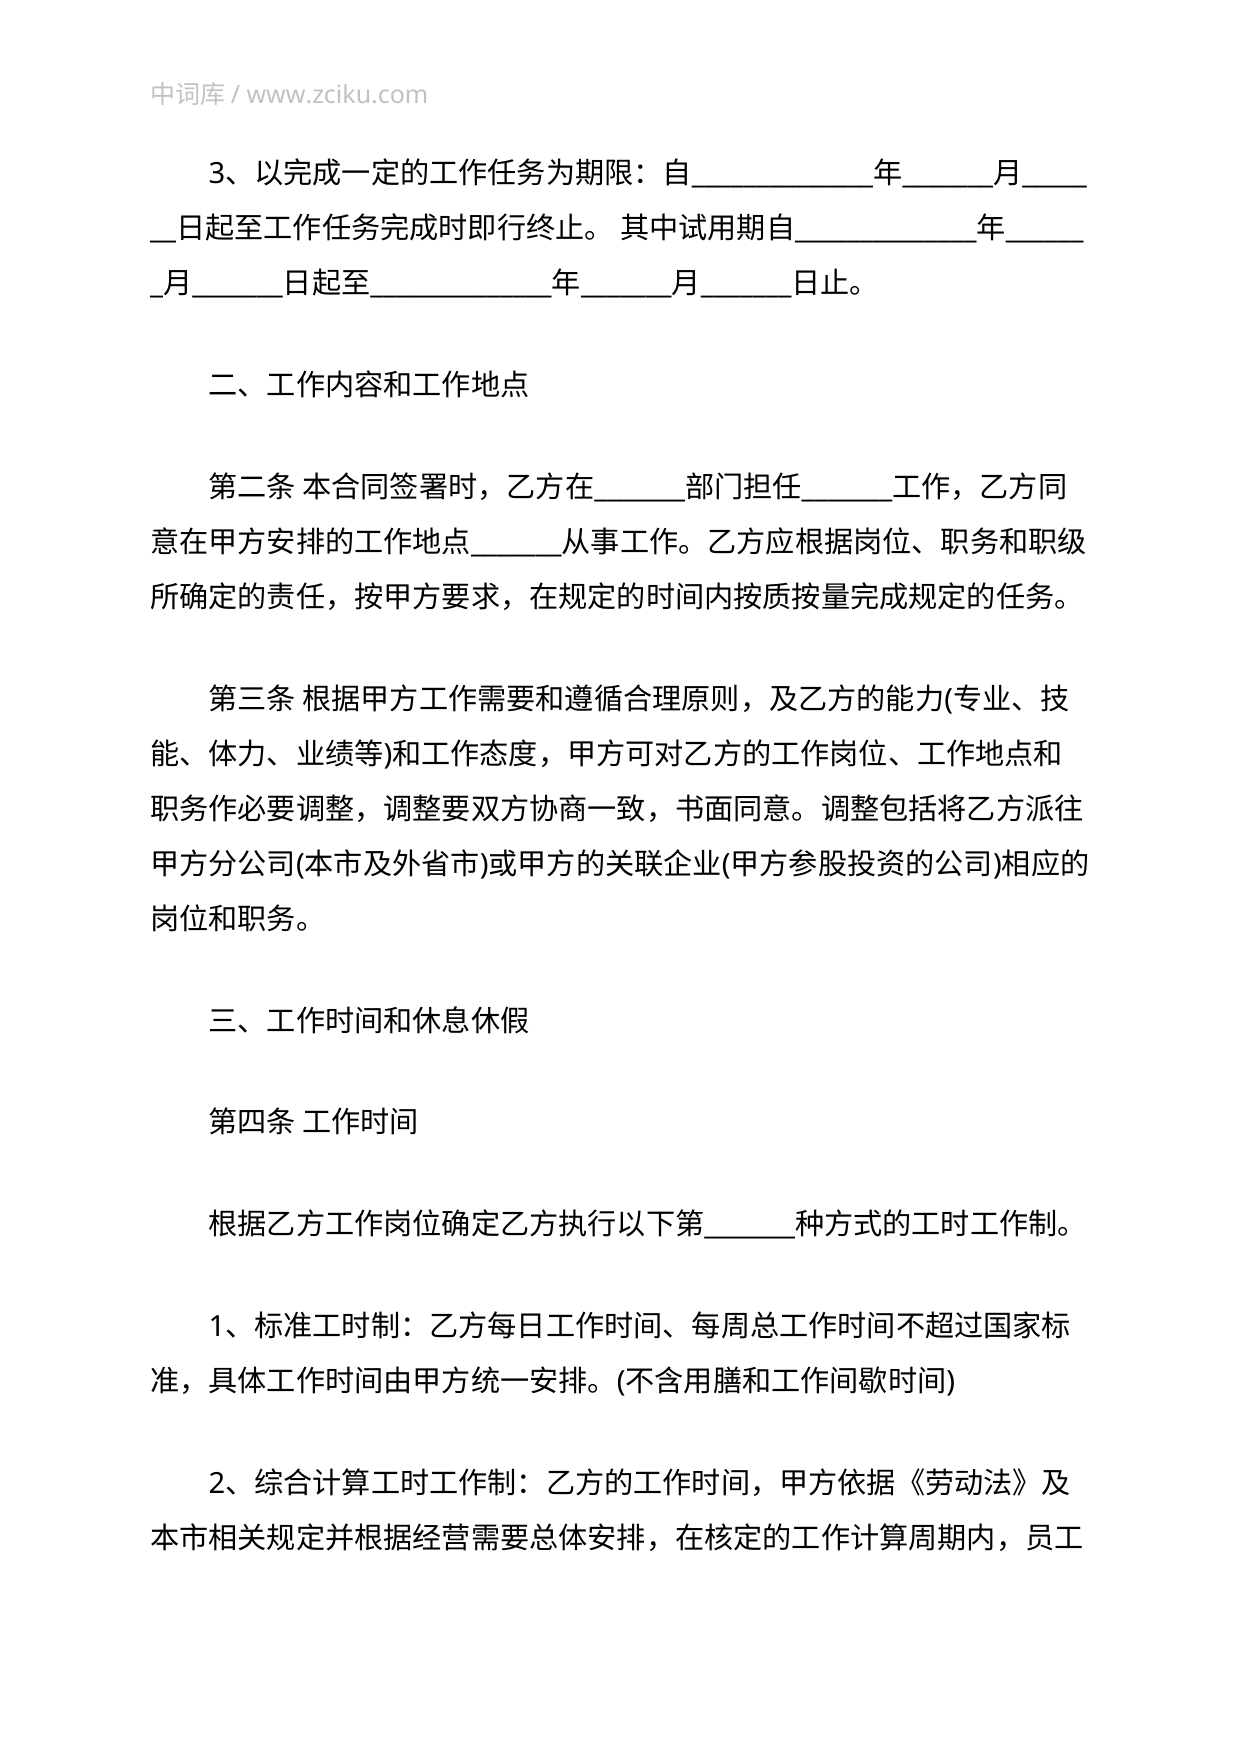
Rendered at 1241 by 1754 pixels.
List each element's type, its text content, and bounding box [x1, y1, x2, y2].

text 第三条 根据甲方工作需要和遵循合理原则，及乙方的能力(专业、技能、体力、业绩等)和工作态度，甲方可对乙方的工作岗位、工作地点和职务作必要调整，调整要双方协商一致，书面同意。调整包括将乙方派往甲方分公司(本市及外省市)或甲方的关联企业(甲方参股投资的公司)相应的岗位和职务。 [150, 676, 1090, 938]
text 第二条 本合同签署时，乙方在_______部门担任_______工作，乙方同意在甲方安排的工作地点_______从事工作。乙方应根据岗位、职务和职级所确定的责任，按甲方要求，在规定的时间内按质按量完成规定的任务。 [150, 464, 1090, 616]
text 第四条 工作时间 [150, 1099, 1090, 1141]
text 1、标准工时制：乙方每日工作时间、每周总工作时间不超过国家标准，具体工作时间由甲方统一安排。(不含用膳和工作间歇时间) [150, 1303, 1090, 1400]
text 3、以完成一定的工作任务为期限：自______________年_______月_______日起至工作任务完成时即行终止。 其中试用期自______________年_______月_______日起至______________年_______月_______日止。 [150, 150, 1090, 302]
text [150, 1460, 1090, 1557]
text 二、工作内容和工作地点 [150, 362, 1090, 404]
text 三、工作时间和休息休假 [150, 997, 1090, 1039]
text 根据乙方工作岗位确定乙方执行以下第_______种方式的工时工作制。 [150, 1201, 1090, 1243]
